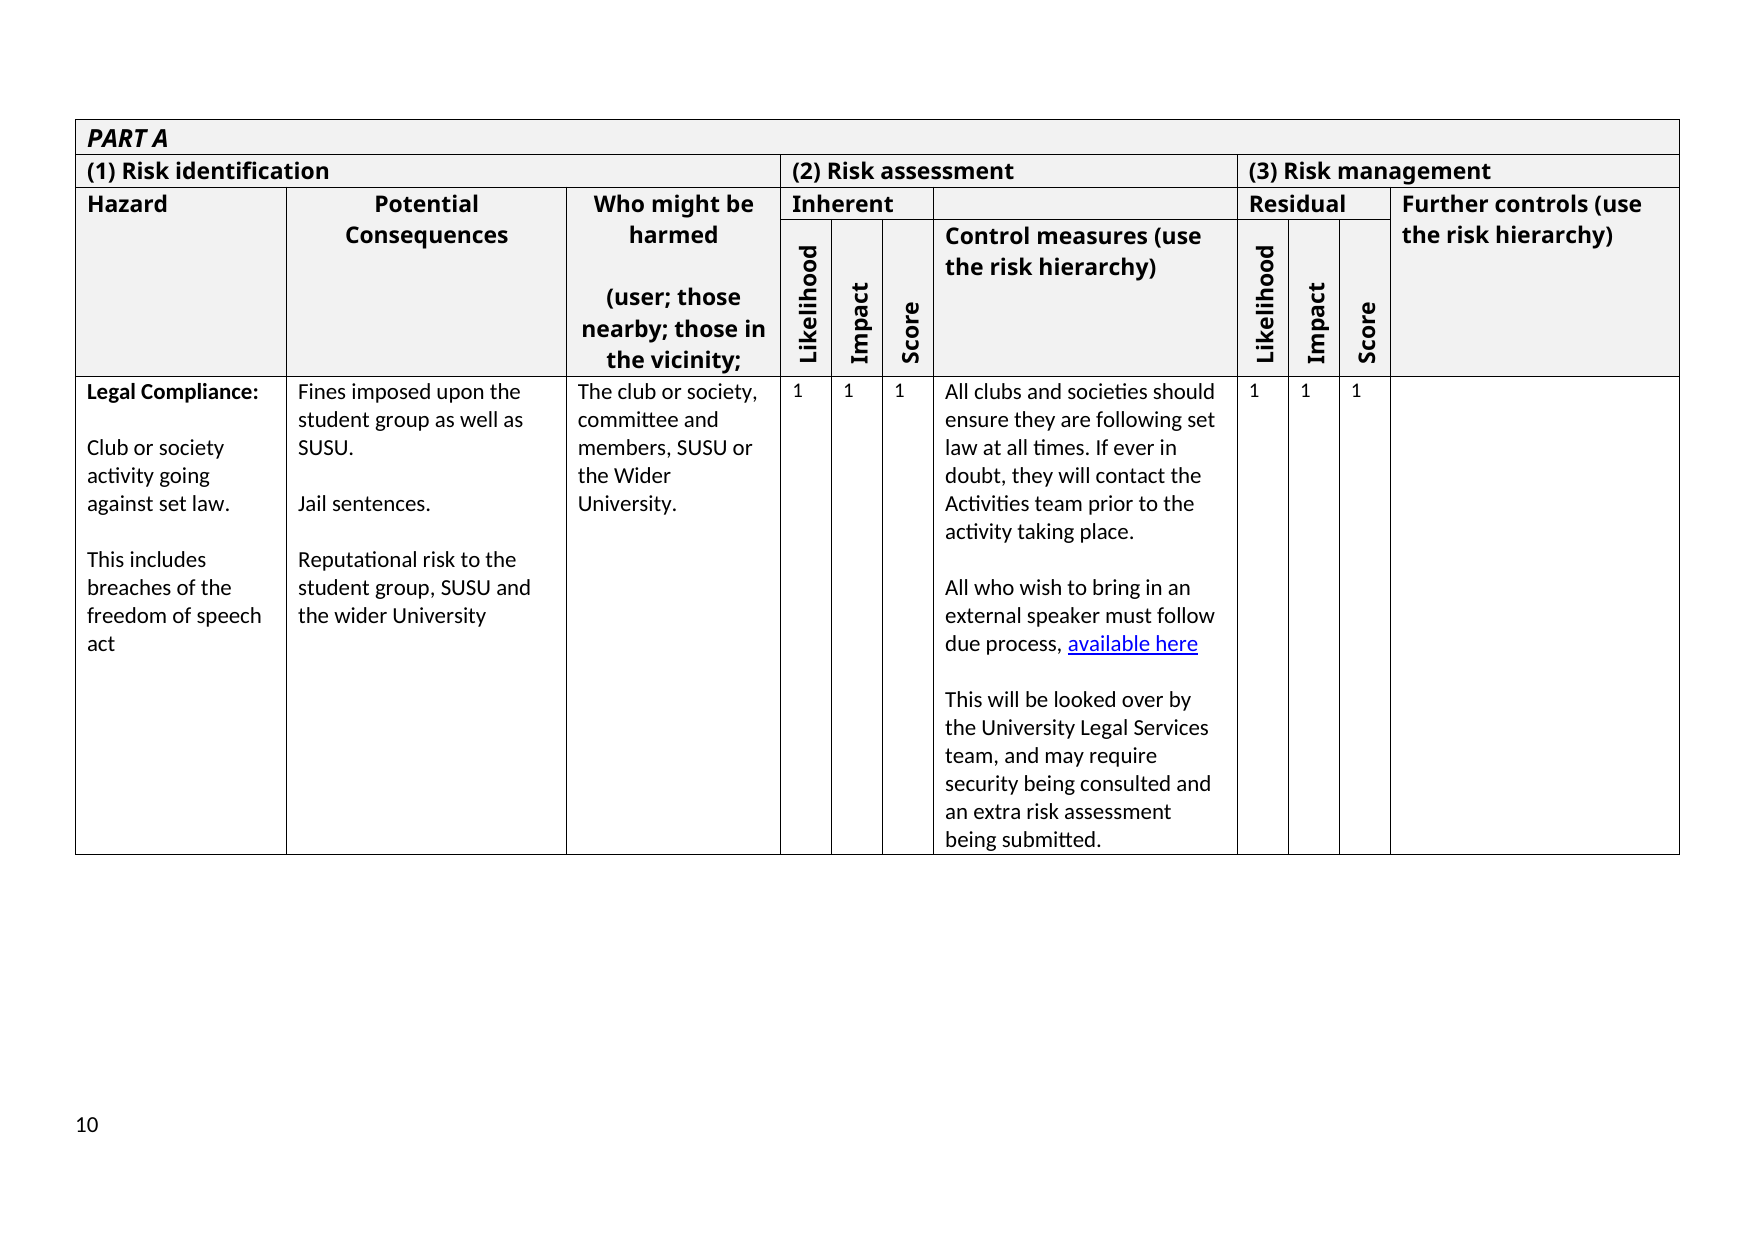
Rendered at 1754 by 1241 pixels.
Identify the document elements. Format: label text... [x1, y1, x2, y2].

table_cell Legal Compliance: Club or society activity going against set law. This includes breaches of the freedom of speech act [76, 377, 286, 853]
table_cell (2) Risk assessment [781, 155, 1237, 187]
table_cell [934, 188, 1237, 219]
table_cell Control measures (use the risk hierarchy) [934, 220, 1237, 376]
table_cell 1 [1238, 377, 1288, 853]
table_cell Score [883, 220, 933, 376]
table_cell Score [1340, 220, 1390, 376]
table_cell 1 [1289, 377, 1339, 853]
table_cell [1391, 377, 1679, 853]
table_cell Residual [1238, 188, 1390, 219]
table_cell Likelihood [1238, 220, 1288, 376]
table_cell Further controls (use the risk hierarchy) [1391, 188, 1679, 376]
table_cell Fines imposed upon the student group as well as SUSU. Jail sentences. Reputational risk to the student group, SUSU and the wider University [287, 377, 566, 853]
table_cell Impact [832, 220, 882, 376]
table_cell Likelihood [781, 220, 831, 376]
table_cell Hazard [76, 188, 286, 376]
table_cell All clubs and societies should ensure they are following set law at all times. If ever in doubt, they will contact the Activities team prior to the activity taking place. All who wish to bring in an external speaker must follow due process, available here This will be looked over by the University Legal Services team, and may require security being consulted and an extra risk assessment being submitted. [934, 377, 1237, 853]
table_cell 1 [883, 377, 933, 853]
table_cell Impact [1289, 220, 1339, 376]
table_header PART A [76, 120, 1679, 154]
table_cell Potential Consequences [287, 188, 566, 376]
table_cell Who might be harmed (user; those nearby; those in the vicinity; members of the public) [567, 188, 780, 376]
table_cell 1 [832, 377, 882, 853]
table_cell (3) Risk management [1238, 155, 1679, 187]
table_cell 1 [1340, 377, 1390, 853]
table_cell The club or society, committee and members, SUSU or the Wider University. [567, 377, 780, 853]
table_cell (1) Risk identification [76, 155, 780, 187]
table_cell 1 [781, 377, 831, 853]
table_cell Inherent [781, 188, 933, 219]
